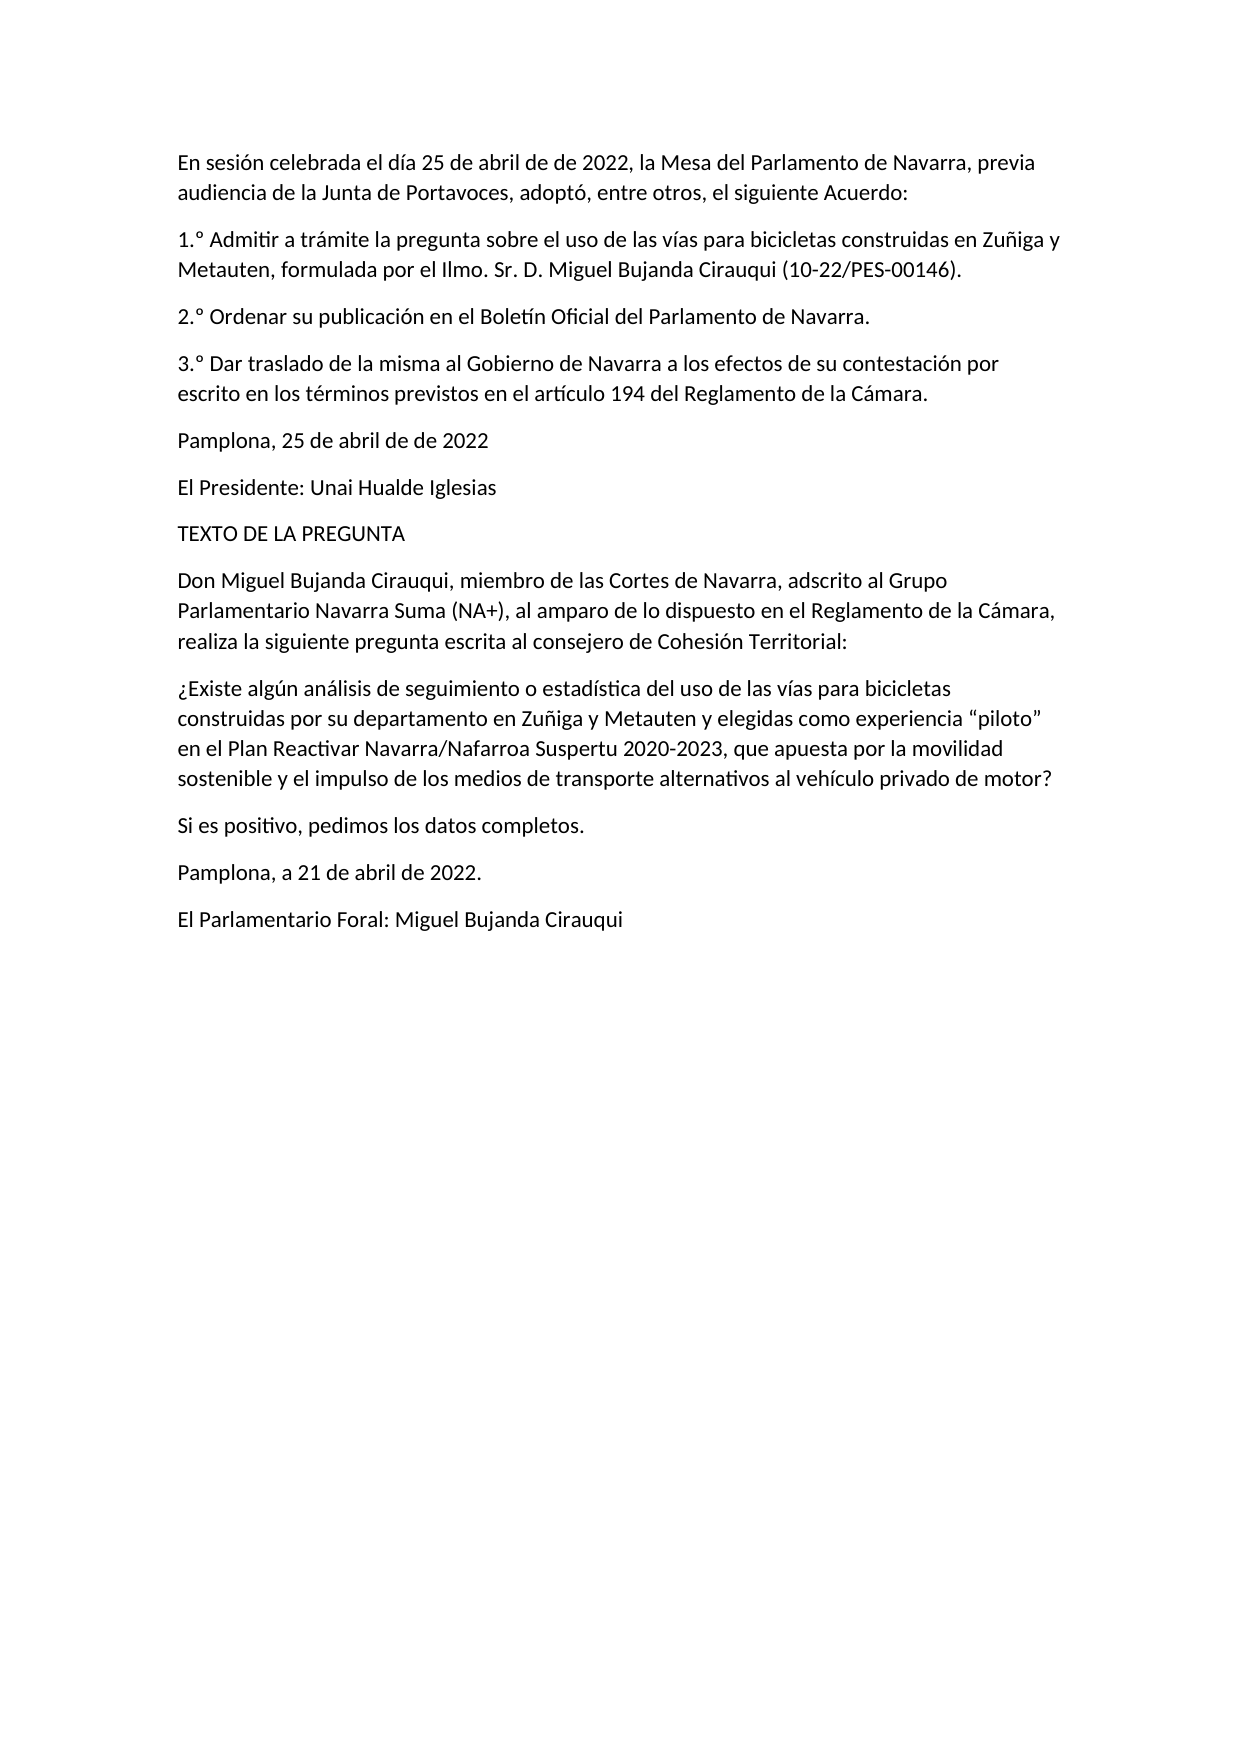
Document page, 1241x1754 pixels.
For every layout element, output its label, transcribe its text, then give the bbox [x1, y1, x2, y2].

text Pamplona, a 21 de abril de 2022. [177, 858, 1063, 886]
text Si es positivo, pedimos los datos completos. [177, 811, 1063, 839]
text El Presidente: Unai Hualde Iglesias [177, 473, 1063, 501]
text 2.º Ordenar su publicación en el Boletín Oficial del Parlamento de Navarra. [177, 302, 1063, 330]
text TEXTO DE LA PREGUNTA [177, 519, 1063, 547]
text En sesión celebrada el día 25 de abril de de 2022, la Mesa del Parlamento de Navarra, previa audiencia de la Junta de Portavoces, adoptó, entre otros, el siguiente Acuerdo: [177, 148, 1063, 206]
text El Parlamentario Foral: Miguel Bujanda Cirauqui [177, 905, 1063, 933]
text 3.º Dar traslado de la misma al Gobierno de Navarra a los efectos de su contestación por escrito en los términos previstos en el artículo 194 del Reglamento de la Cámara. [177, 349, 1063, 407]
text 1.º Admitir a trámite la pregunta sobre el uso de las vías para bicicletas construidas en Zuñiga y Metauten, formulada por el Ilmo. Sr. D. Miguel Bujanda Cirauqui (10-22/PES-00146). [177, 225, 1063, 283]
text Don Miguel Bujanda Cirauqui, miembro de las Cortes de Navarra, adscrito al Grupo Parlamentario Navarra Suma (NA+), al amparo de lo dispuesto en el Reglamento de la Cámara, realiza la siguiente pregunta escrita al consejero de Cohesión Territorial: [177, 566, 1063, 655]
text ¿Existe algún análisis de seguimiento o estadística del uso de las vías para bicicletas construidas por su departamento en Zuñiga y Metauten y elegidas como experiencia “piloto” en el Plan Reactivar Navarra/Nafarroa Suspertu 2020-2023, que apuesta por la movilidad sostenible y el impulso de los medios de transporte alternativos al vehículo privado de motor? [177, 674, 1063, 792]
text Pamplona, 25 de abril de de 2022 [177, 426, 1063, 454]
